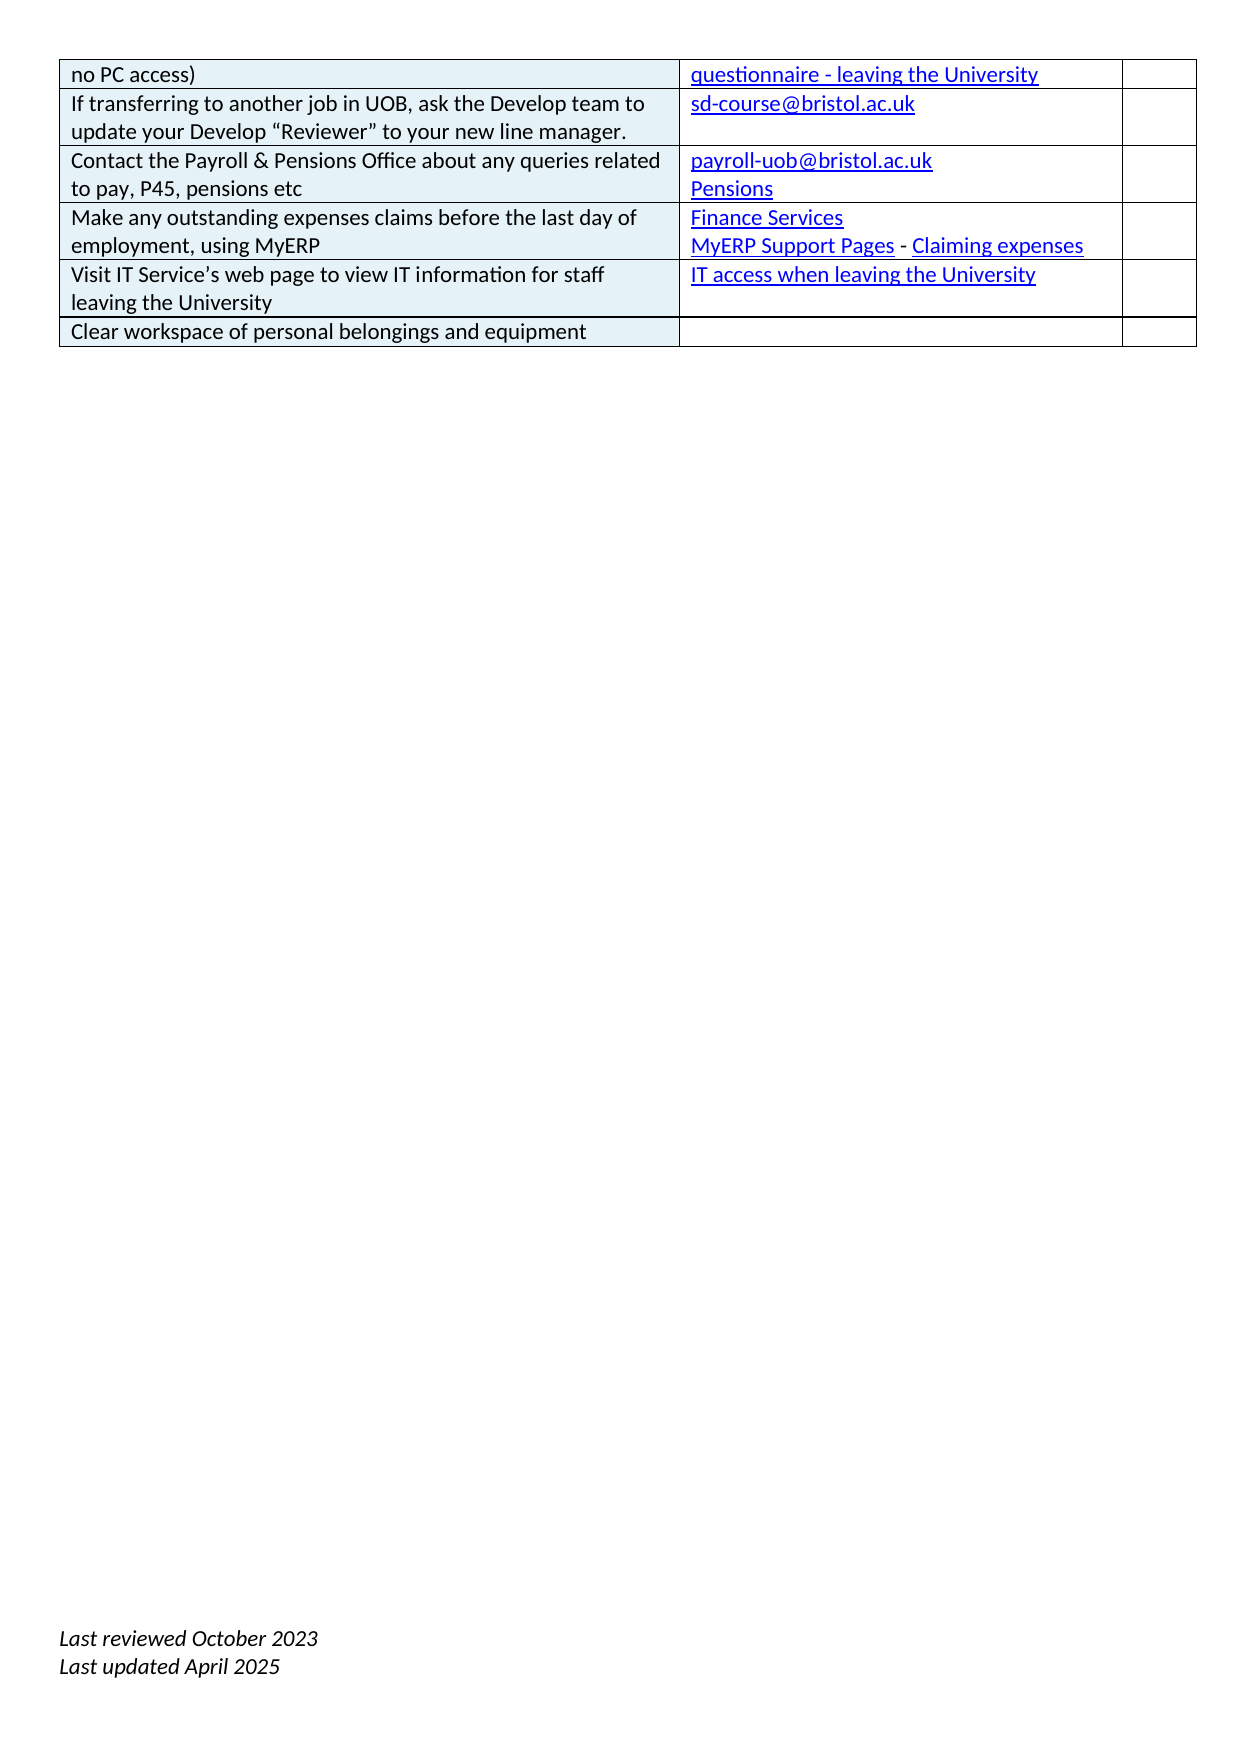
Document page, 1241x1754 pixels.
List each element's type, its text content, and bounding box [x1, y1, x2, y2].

table_cell [1123, 318, 1196, 346]
table_cell Clear workspace of personal belongings and equipment [60, 318, 679, 346]
table_cell [1123, 260, 1196, 316]
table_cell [60, 60, 679, 88]
table_cell Visit IT Service’s web page to view IT information for staff leaving the University [60, 260, 679, 316]
table_cell [680, 318, 1122, 346]
table_cell [1123, 89, 1196, 145]
table_cell [1123, 60, 1196, 88]
table_cell [1123, 146, 1196, 202]
table_cell payroll-uob@bristol.ac.uk Pensions [680, 146, 1122, 202]
table_cell Make any outstanding expenses claims before the last day of employment, using MyERP [60, 203, 679, 259]
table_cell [680, 60, 1122, 88]
table_cell sd-course@bristol.ac.uk [680, 89, 1122, 145]
table_cell IT access when leaving the University [680, 260, 1122, 316]
table_cell Finance Services MyERP Support Pages - Claiming expenses [680, 203, 1122, 259]
table_cell [1123, 203, 1196, 259]
table_cell Contact the Payroll & Pensions Office about any queries related to pay, P45, pensions etc [60, 146, 679, 202]
table_cell If transferring to another job in UOB, ask the Develop team to update your Develop “Reviewer” to your new line manager. [60, 89, 679, 145]
